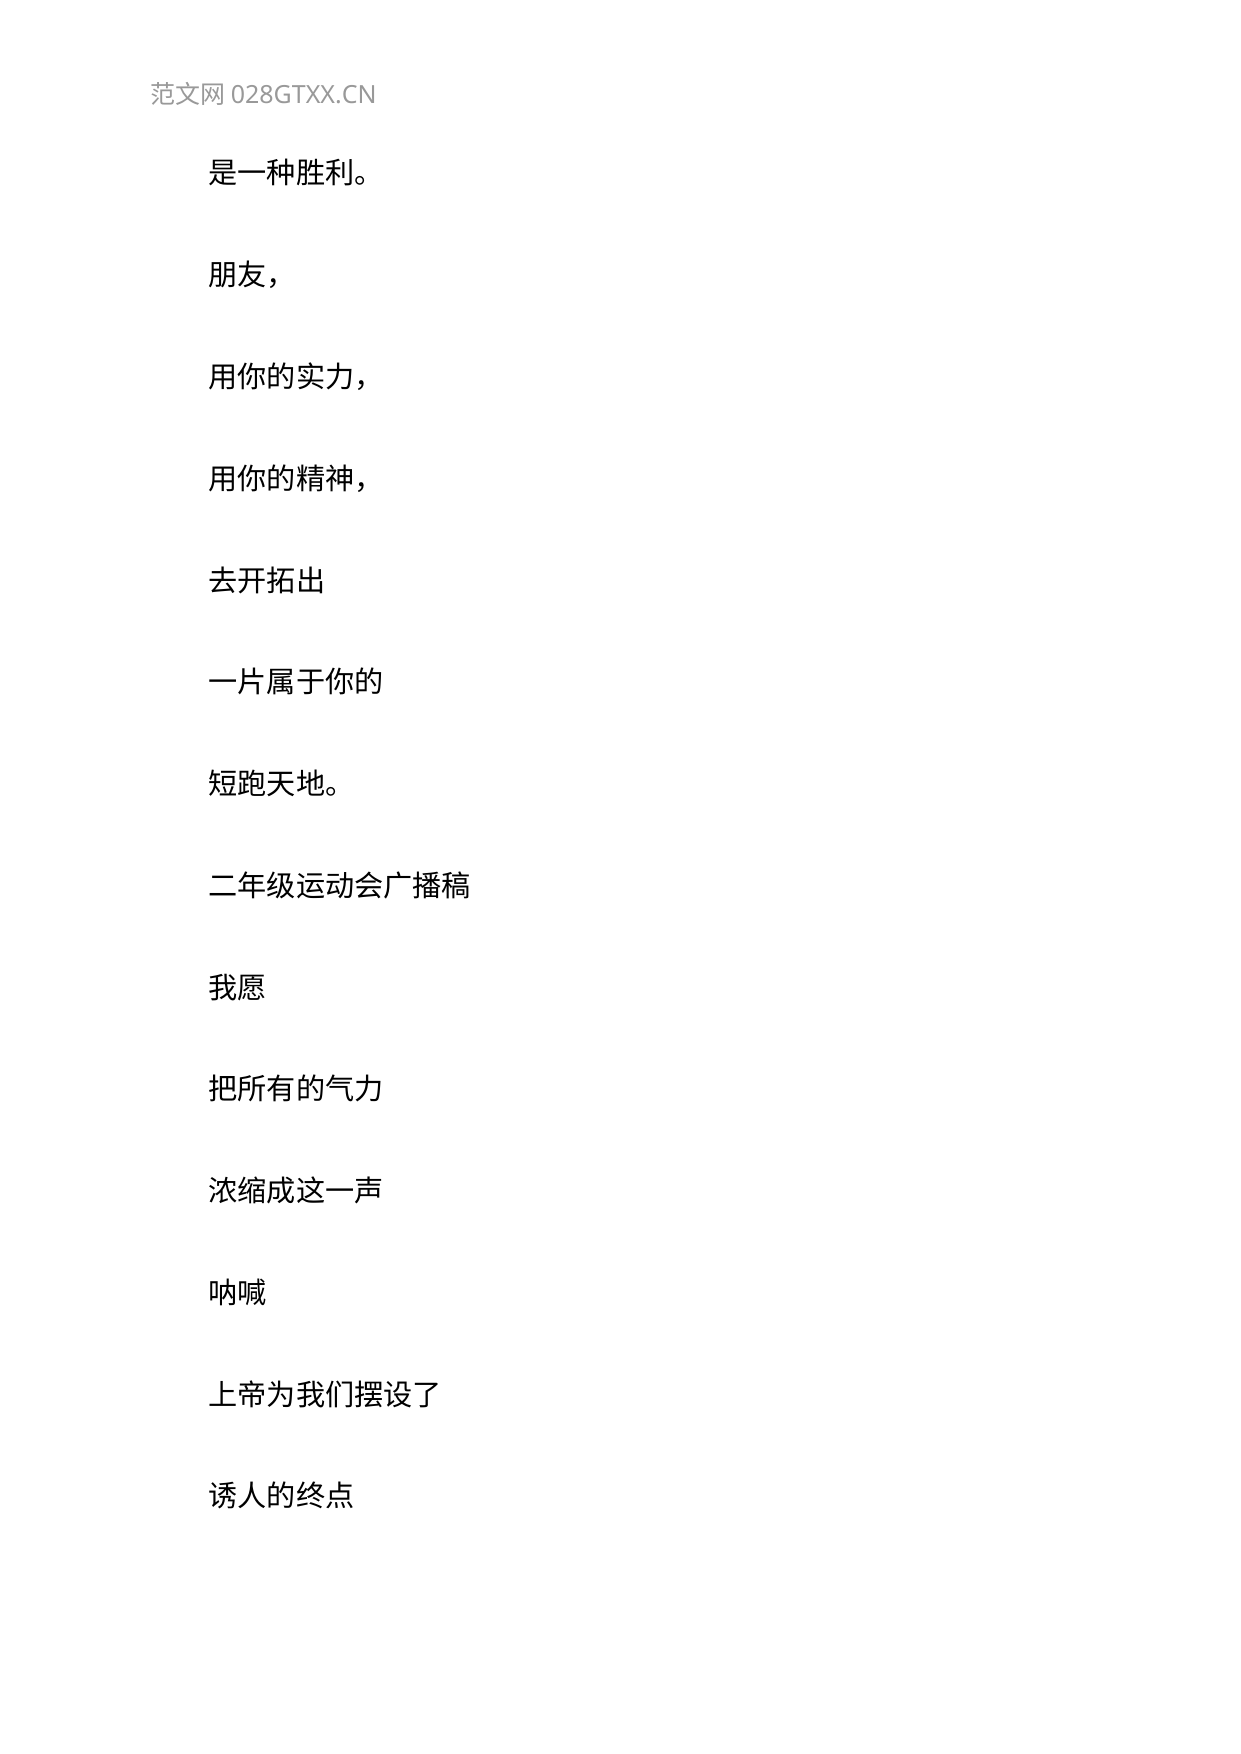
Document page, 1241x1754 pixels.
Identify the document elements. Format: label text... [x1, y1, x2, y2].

text 用你的精神， [150, 455, 1090, 498]
text 短跑天地。 [150, 761, 1090, 803]
text 一片属于你的 [150, 659, 1090, 701]
text 浓缩成这一声 [150, 1168, 1090, 1210]
text 把所有的气力 [150, 1066, 1090, 1108]
text 我愿 [150, 964, 1090, 1006]
text 二年级运动会广播稿 [150, 862, 1090, 905]
text 去开拓出 [150, 557, 1090, 599]
text 是一种胜利。 [150, 150, 1090, 192]
text 用你的实力， [150, 353, 1090, 396]
text 呐喊 [150, 1269, 1090, 1312]
text 朋友， [150, 252, 1090, 294]
text 上帝为我们摆设了 [150, 1371, 1090, 1413]
text 诱人的终点 [150, 1473, 1090, 1515]
